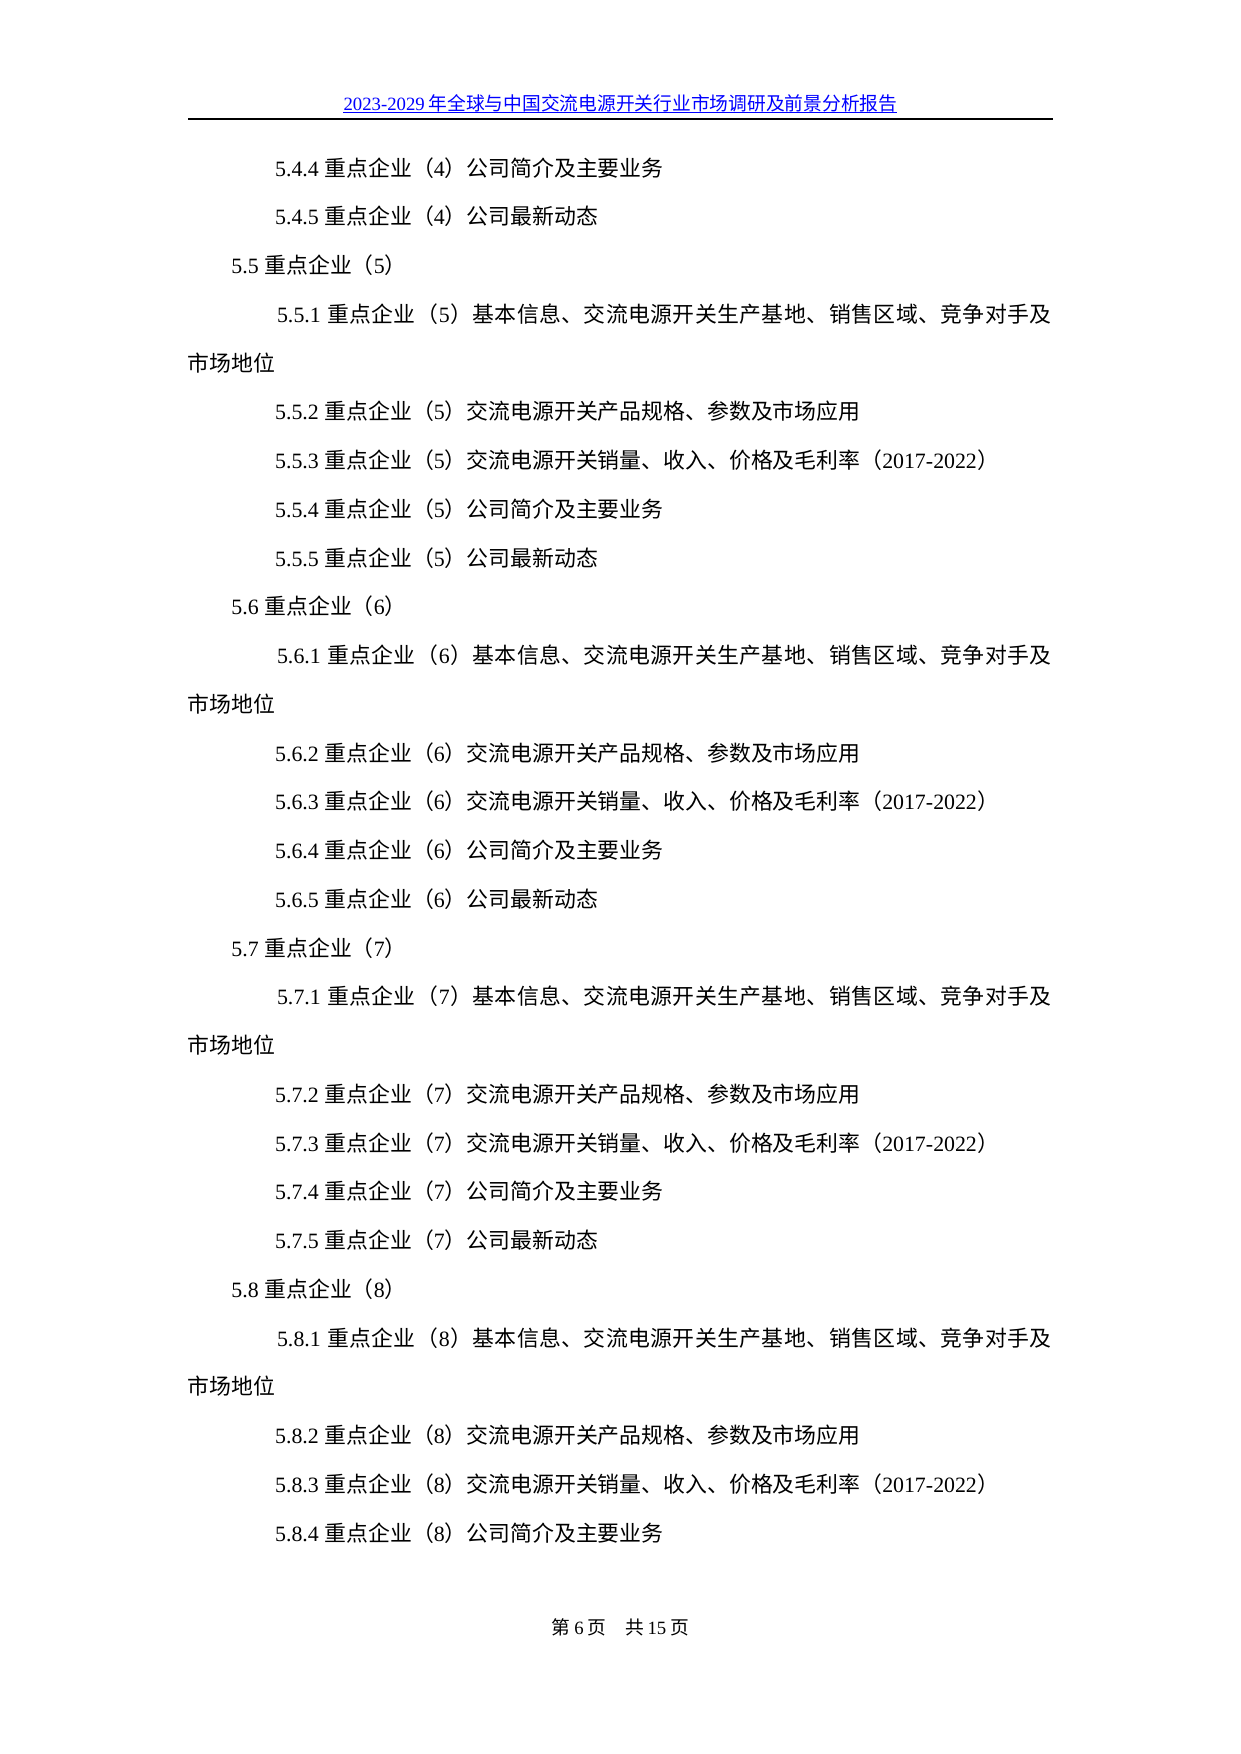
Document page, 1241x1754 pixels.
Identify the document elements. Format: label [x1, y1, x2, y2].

text [187, 150, 1053, 1548]
